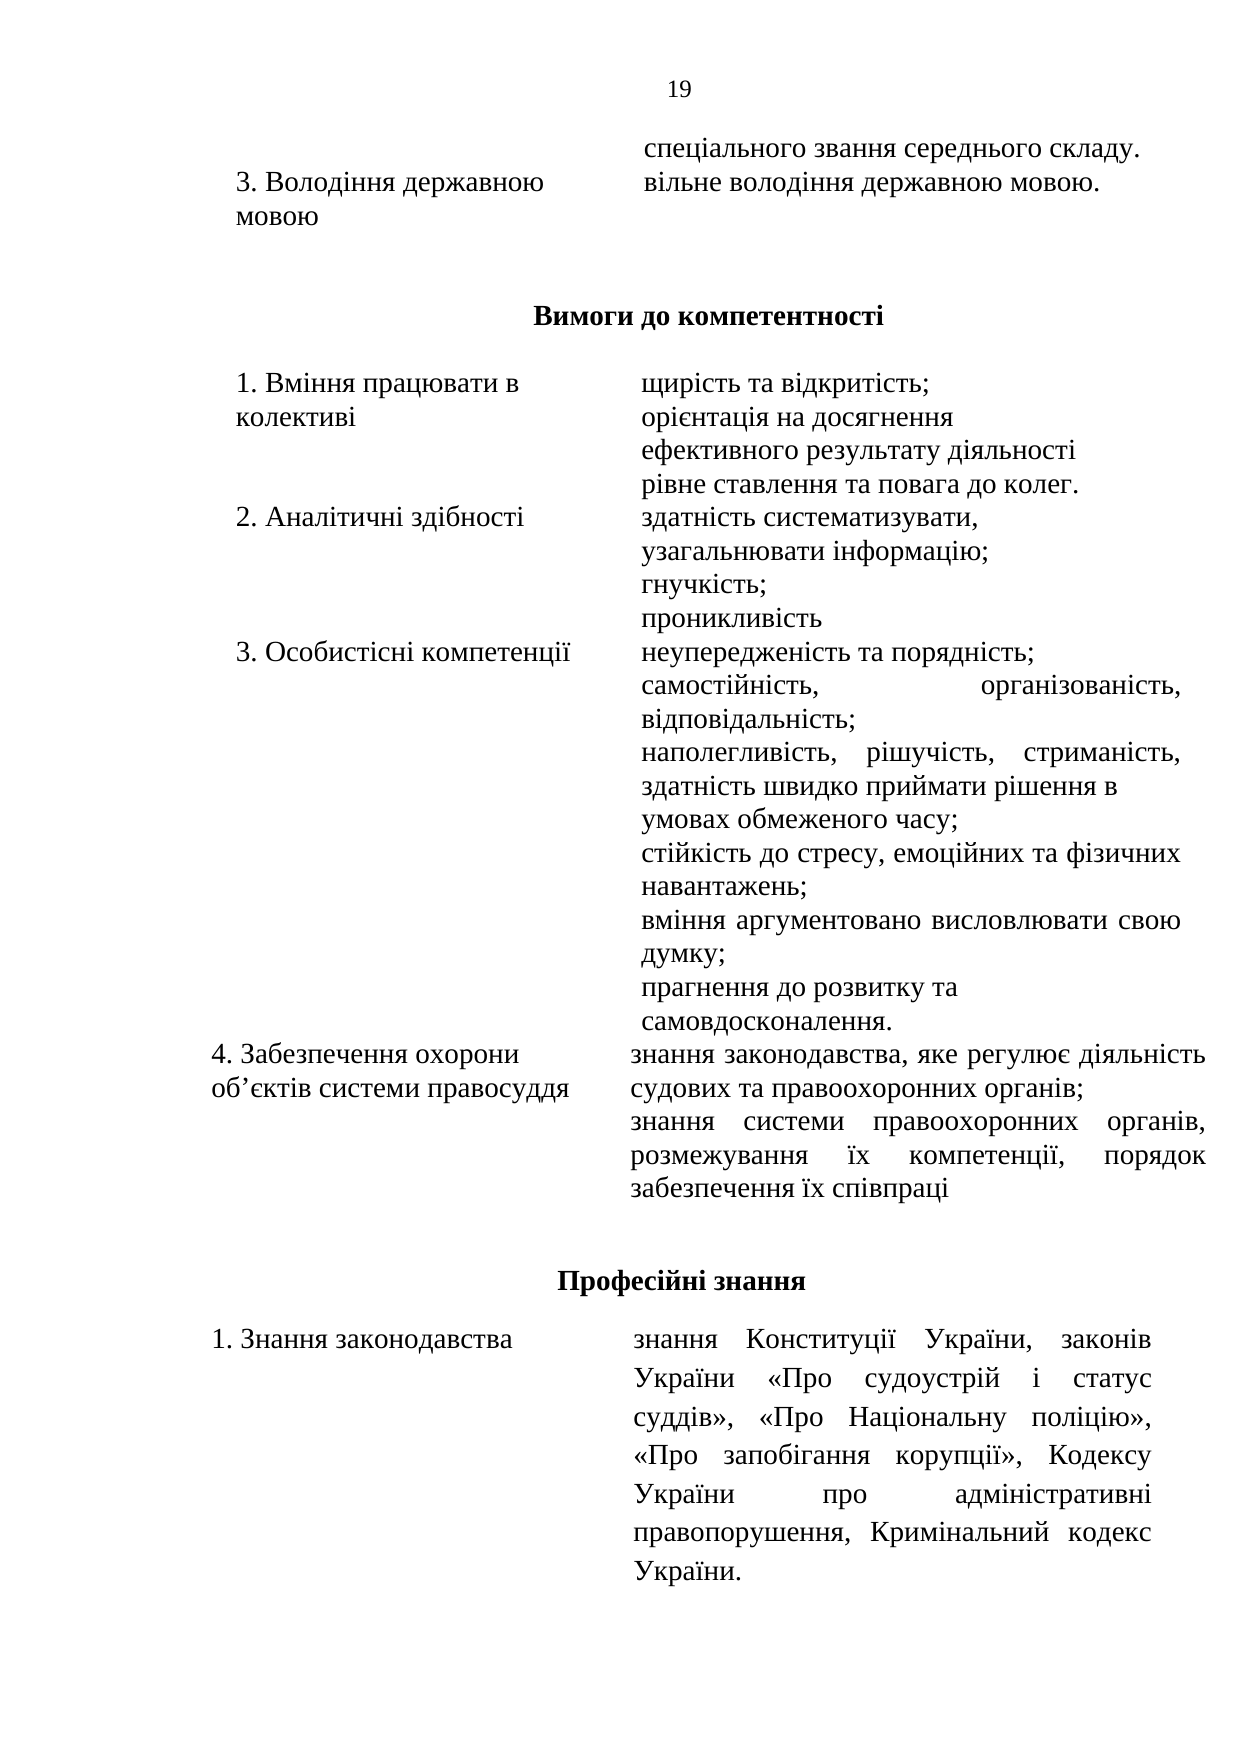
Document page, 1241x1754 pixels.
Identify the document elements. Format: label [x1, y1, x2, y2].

table_header [177, 131, 1196, 1618]
